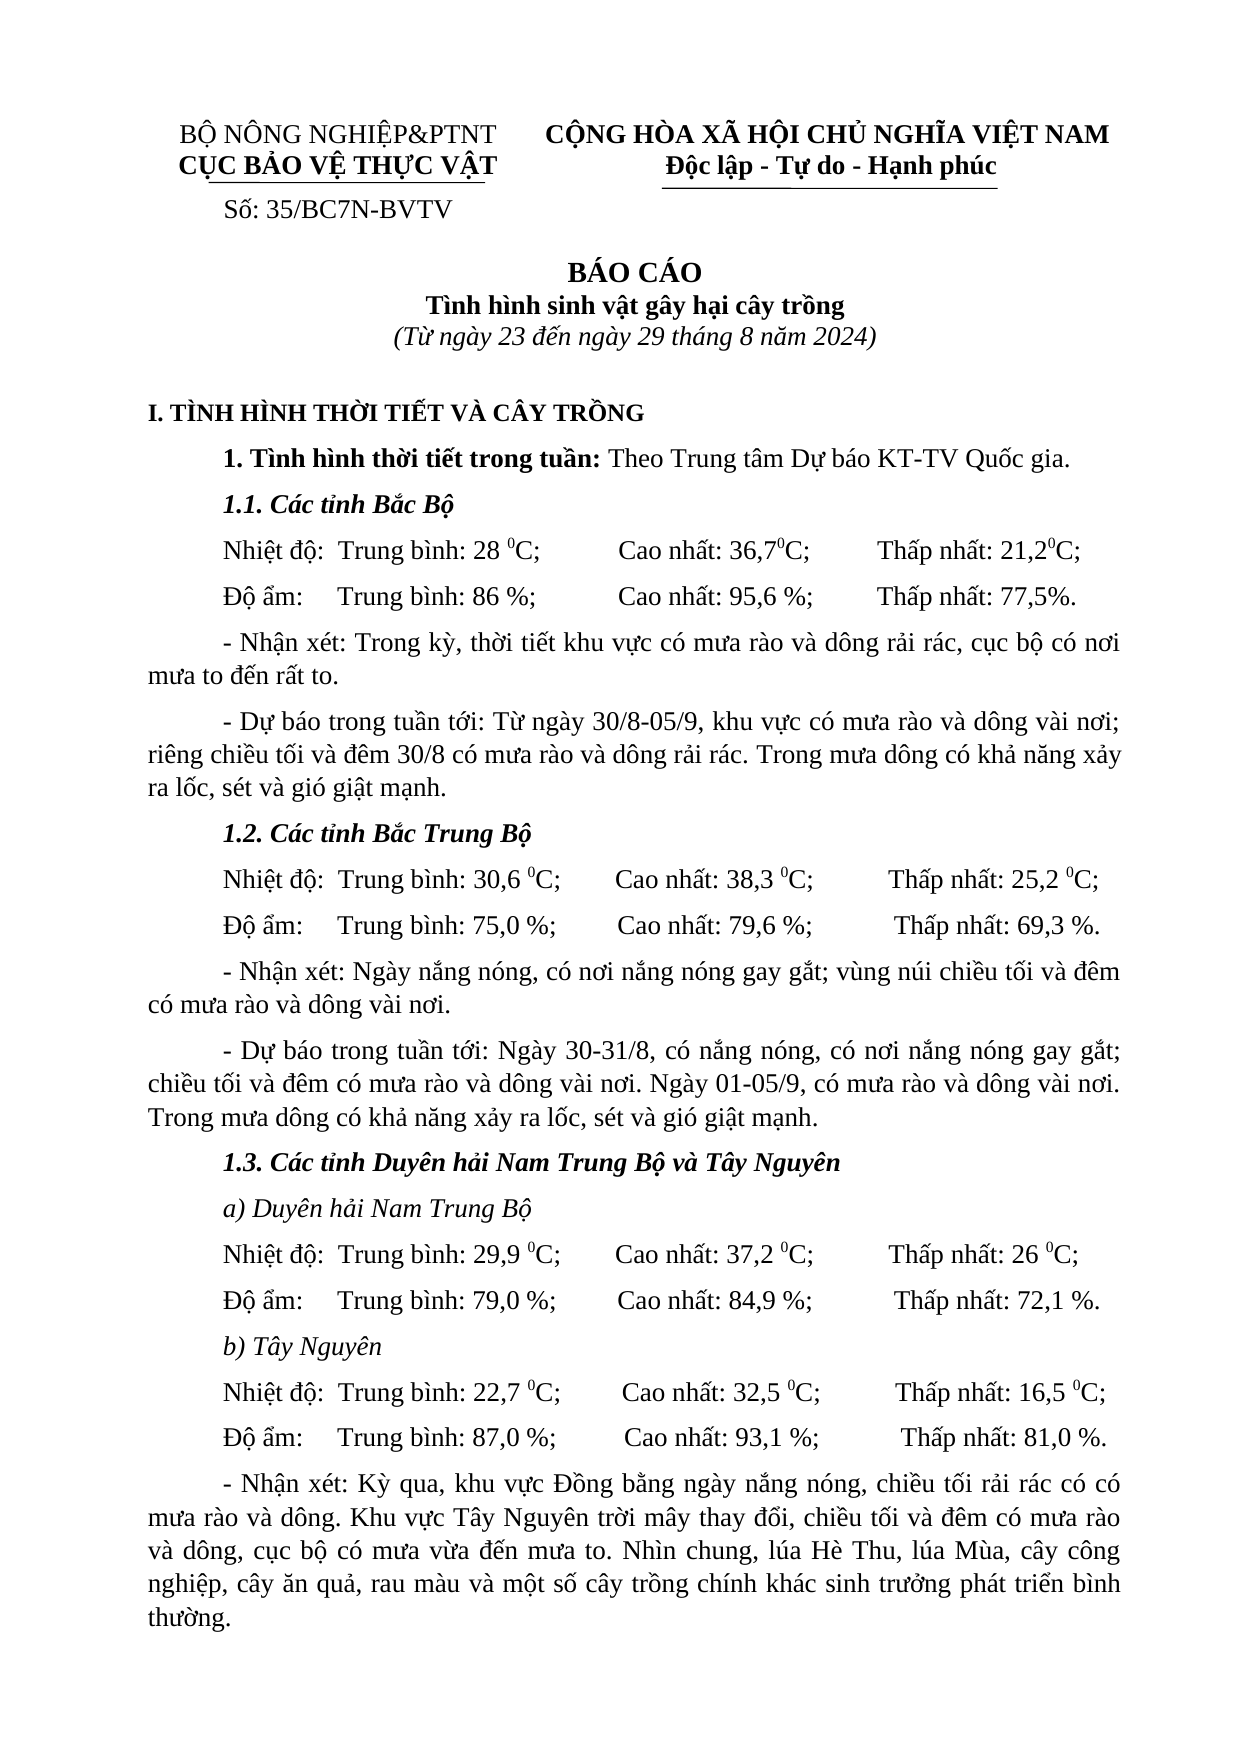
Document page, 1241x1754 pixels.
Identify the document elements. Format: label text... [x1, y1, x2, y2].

text - Nhận xét: Ngày nắng nóng, có nơi nắng nóng gay gắt; vùng núi chiều tối và đêm có mưa rào và dông vài nơi. [148, 953, 1122, 1020]
text - Dự báo trong tuần tới: Ngày 30-31/8, có nắng nóng, có nơi nắng nóng gay gắt; chiều tối và đêm có mưa rào và dông vài nơi. Ngày 01-05/9, có mưa rào và dông vài nơi. Trong mưa dông có khả năng xảy ra lốc, sét và gió giật mạnh. [148, 1033, 1122, 1133]
text 1. Tình hình thời tiết trong tuần: Theo Trung tâm Dự báo KT-TV Quốc gia. [148, 441, 1122, 474]
text - Nhận xét: Trong kỳ, thời tiết khu vực có mưa rào và dông rải rác, cục bộ có nơi mưa to đến rất to. [148, 624, 1122, 691]
text 1.2. Các tỉnh Bắc Trung Bộ [148, 816, 1122, 849]
text BÁO CÁO Tình hình sinh vật gây hại cây trồng [148, 256, 1122, 320]
text a) Duyên hải Nam Trung Bộ [148, 1191, 1122, 1224]
table_header BỘ NÔNG NGHIỆP&PTNT CỤC BẢO VỆ THỰC VẬT [148, 118, 528, 181]
text 1.3. Các tỉnh Duyên hải Nam Trung Bộ và Tây Nguyên [148, 1145, 1122, 1178]
text - Nhận xét: Kỳ qua, khu vực Đồng bằng ngày nắng nóng, chiều tối rải rác có có mưa rào và dông. Khu vực Tây Nguyên trời mây thay đổi, chiều tối và đêm có mưa rào và dông, cục bộ có mưa vừa đến mưa to. Nhìn chung, lúa Hè Thu, lúa Mùa, cây công nghiệp, cây ăn quả, rau màu và một số cây trồng chính khác sinh trưởng phát triển bình thường. [148, 1466, 1122, 1633]
text Độ ẩm: Trung bình: 75,0 %; Cao nhất: 79,6 %; Thấp nhất: 69,3 %. [148, 908, 1122, 941]
text I. TÌNH HÌNH THỜI TIẾT VÀ CÂY TRỒNG [148, 395, 1122, 428]
text Độ ẩm: Trung bình: 86 %; Cao nhất: 95,6 %; Thấp nhất: 77,5%. [148, 578, 1122, 612]
text Nhiệt độ: Trung bình: 30,6 0C; Cao nhất: 38,3 0C; Thấp nhất: 25,2 0C; [148, 862, 1122, 895]
text - Dự báo trong tuần tới: Từ ngày 30/8-05/9, khu vực có mưa rào và dông vài nơi; riêng chiều tối và đêm 30/8 có mưa rào và dông rải rác. Trong mưa dông có khả năng xảy ra lốc, sét và gió giật mạnh. [148, 703, 1122, 803]
table_header CỘNG HÒA XÃ HỘI CHỦ NGHĨA VIỆT NAM Độc lập - Tự do - Hạnh phúc [528, 118, 1133, 181]
text b) Tây Nguyên [148, 1328, 1122, 1362]
text Độ ẩm: Trung bình: 87,0 %; Cao nhất: 93,1 %; Thấp nhất: 81,0 %. [148, 1420, 1122, 1453]
text (Từ ngày 23 đến ngày 29 tháng 8 năm 2024) [148, 320, 1122, 351]
list Nhiệt độ: Trung bình: 29,9 0C; Cao nhất: 37,2 0C; Thấp nhất: 26 0C; [148, 1237, 1122, 1270]
text 1.1. Các tỉnh Bắc Bộ [148, 487, 1122, 520]
text Nhiệt độ: Trung bình: 28 0C; Cao nhất: 36,70C; Thấp nhất: 21,20C; [148, 533, 1122, 566]
text Độ ẩm: Trung bình: 79,0 %; Cao nhất: 84,9 %; Thấp nhất: 72,1 %. [148, 1283, 1122, 1316]
text Nhiệt độ: Trung bình: 22,7 0C; Cao nhất: 32,5 0C; Thấp nhất: 16,5 0C; [148, 1374, 1122, 1408]
table_cell Số: 35/BC7N-BVTV [148, 181, 528, 224]
table_cell [528, 181, 1133, 224]
